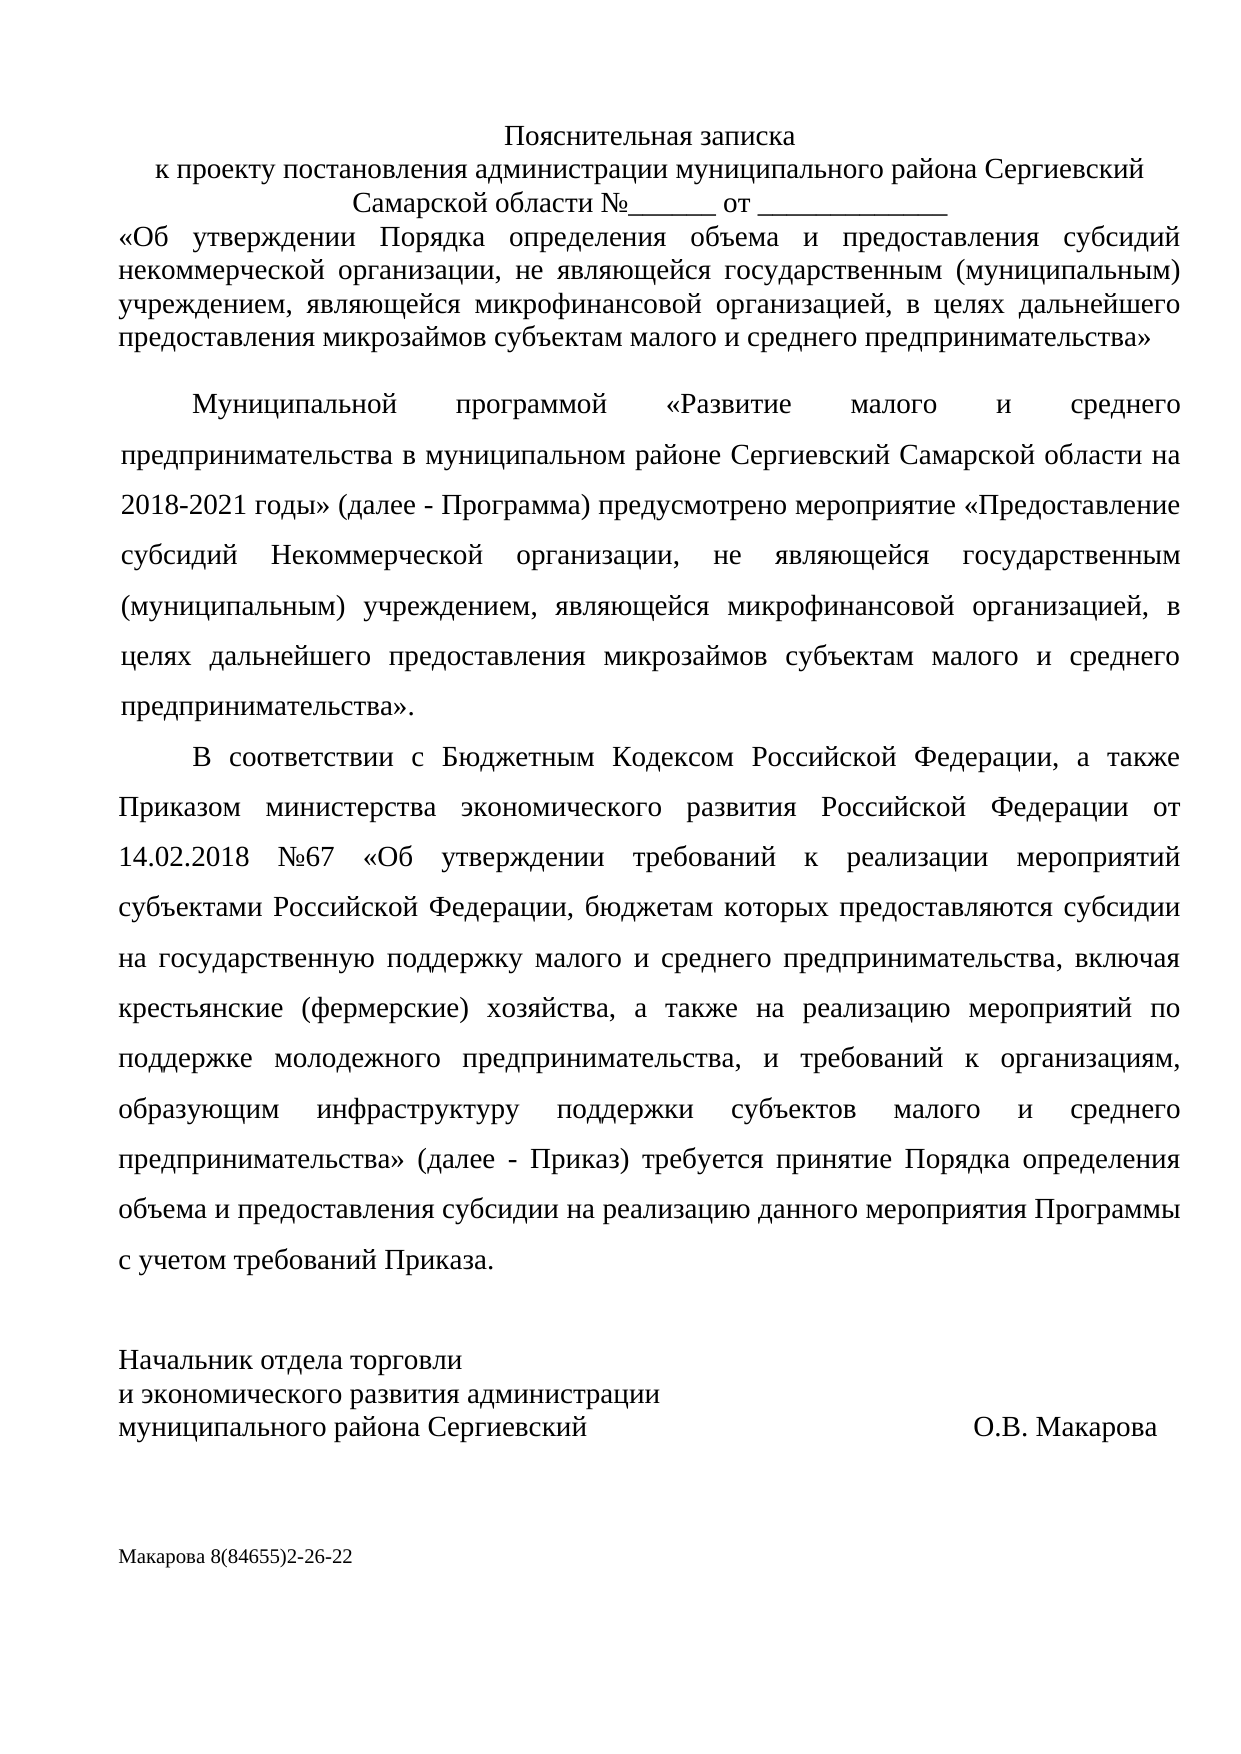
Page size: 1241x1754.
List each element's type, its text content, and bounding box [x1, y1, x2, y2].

text к проекту постановления администрации муниципального района Сергиевский Самарской области №______ от _____________ [118, 152, 1181, 219]
text Начальник отдела торговли [118, 1342, 1181, 1376]
text муниципального района Сергиевский О.В. Макарова [118, 1409, 1181, 1443]
text «Об утверждении Порядка определения объема и предоставления субсидий некоммерческой организации, не являющейся государственным (муниципальным) учреждением, являющейся микрофинансовой организацией, в целях дальнейшего предоставления микрозаймов субъектам малого и среднего предпринимательства» [118, 219, 1181, 353]
text и экономического развития администрации [118, 1376, 1181, 1409]
text Муниципальной программой «Развитие малого и среднего предпринимательства в муниципальном районе Сергиевский Самарской области на 2018-2021 годы» (далее - Программа) предусмотрено мероприятие «Предоставление субсидий Некоммерческой организации, не являющейся государственным (муниципальным) учреждением, являющейся микрофинансовой организацией, в целях дальнейшего предоставления микрозаймов субъектам малого и среднего предпринимательства». [121, 386, 1181, 722]
text Пояснительная записка [118, 118, 1181, 152]
text Макарова 8(84655)2-26-22 [118, 1544, 1181, 1568]
text В соответствии с Бюджетным Кодексом Российской Федерации, а также Приказом министерства экономического развития Российской Федерации от 14.02.2018 №67 «Об утверждении требований к реализации мероприятий субъектами Российской Федерации, бюджетам которых предоставляются субсидии на государственную поддержку малого и среднего предпринимательства, включая крестьянские (фермерские) хозяйства, а также на реализацию мероприятий по поддержке молодежного предпринимательства, и требований к организациям, образующим инфраструктуру поддержки субъектов малого и среднего предпринимательства» (далее - Приказ) требуется принятие Порядка определения объема и предоставления субсидии на реализацию данного мероприятия Программы с учетом требований Приказа. [118, 739, 1181, 1275]
